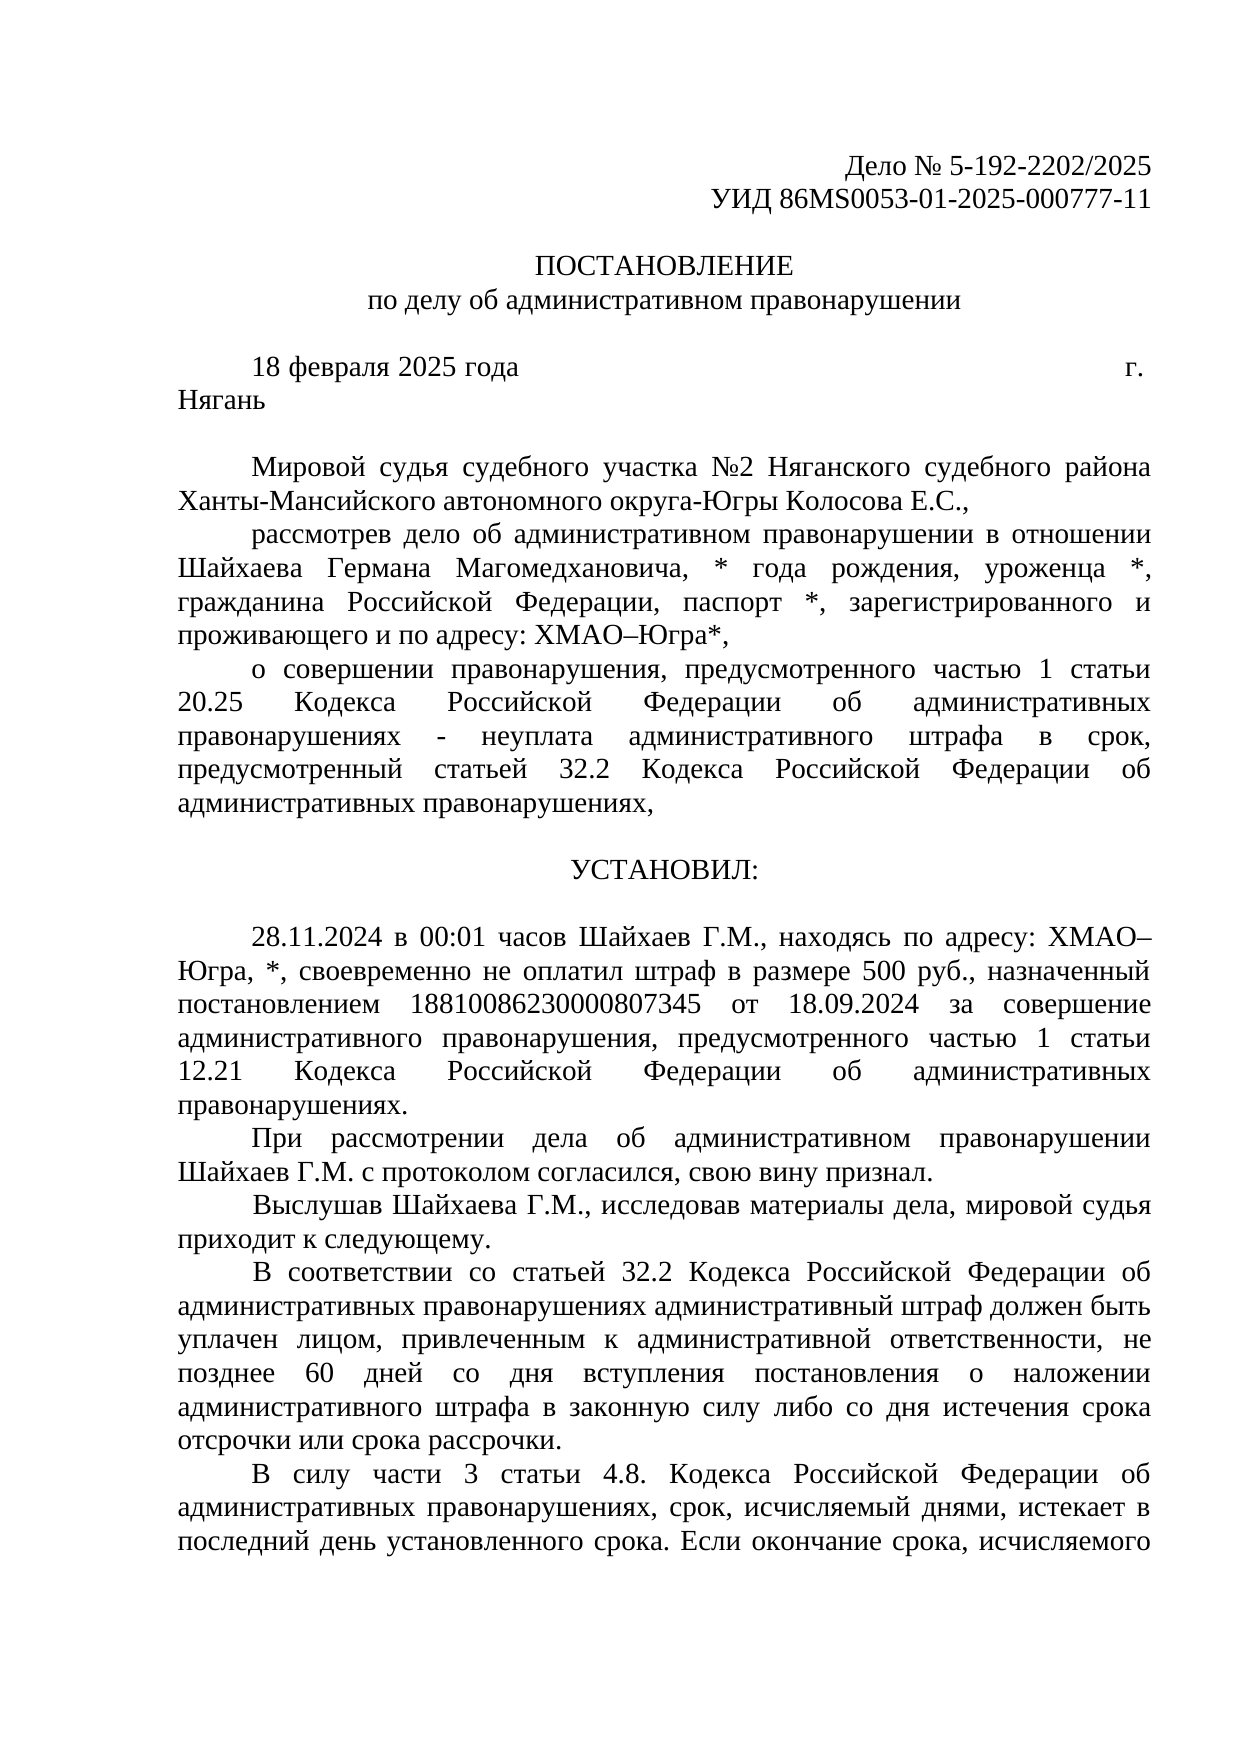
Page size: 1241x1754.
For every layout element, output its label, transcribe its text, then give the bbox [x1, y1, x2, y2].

text 18 февраля 2025 года г. Нягань [177, 349, 1152, 416]
text При рассмотрении дела об административном правонарушении Шайхаев Г.М. с протоколом согласился, свою вину признал. [177, 1120, 1152, 1187]
text о совершении правонарушения, предусмотренного частью 1 статьи 20.25 Кодекса Российской Федерации об административных правонарушениях - неуплата административного штрафа в срок, предусмотренный статьей 32.2 Кодекса Российской Федерации об административных правонарушениях, [177, 651, 1152, 818]
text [177, 1456, 1152, 1556]
text 28.11.2024 в 00:01 часов Шайхаев Г.М., находясь по адресу: ХМАО–Югра, *, своевременно не оплатил штраф в размере 500 руб., назначенный постановлением 18810086230000807345 от 18.09.2024 за совершение административного правонарушения, предусмотренного частью 1 статьи 12.21 Кодекса Российской Федерации об административных правонарушениях. [177, 919, 1152, 1120]
text рассмотрев дело об административном правонарушении в отношении Шайхаева Германа Магомедхановича, * года рождения, уроженца *, гражданина Российской Федерации, паспорт *, зарегистрированного и проживающего и по адресу: ХМАО–Югра*, [177, 517, 1152, 651]
text Дело № 5-192-2202/2025 [177, 148, 1152, 181]
text В соответствии со статьей 32.2 Кодекса Российской Федерации об административных правонарушениях административный штраф должен быть уплачен лицом, привлеченным к административной ответственности, не позднее 60 дней со дня вступления постановления о наложении административного штрафа в законную силу либо со дня истечения срока отсрочки или срока рассрочки. [177, 1254, 1152, 1456]
text Выслушав Шайхаева Г.М., исследовав материалы дела, мировой судья приходит к следующему. [177, 1187, 1152, 1254]
text ПОСТАНОВЛЕНИЕ [177, 248, 1152, 282]
text по делу об административном правонарушении [177, 282, 1152, 315]
text УИД 86MS0053-01-2025-000777-11 [177, 181, 1152, 215]
text Мировой судья судебного участка №2 Няганского судебного района Ханты-Мансийского автономного округа-Югры Колосова Е.С., [177, 449, 1152, 517]
text УСТАНОВИЛ: [177, 852, 1152, 886]
